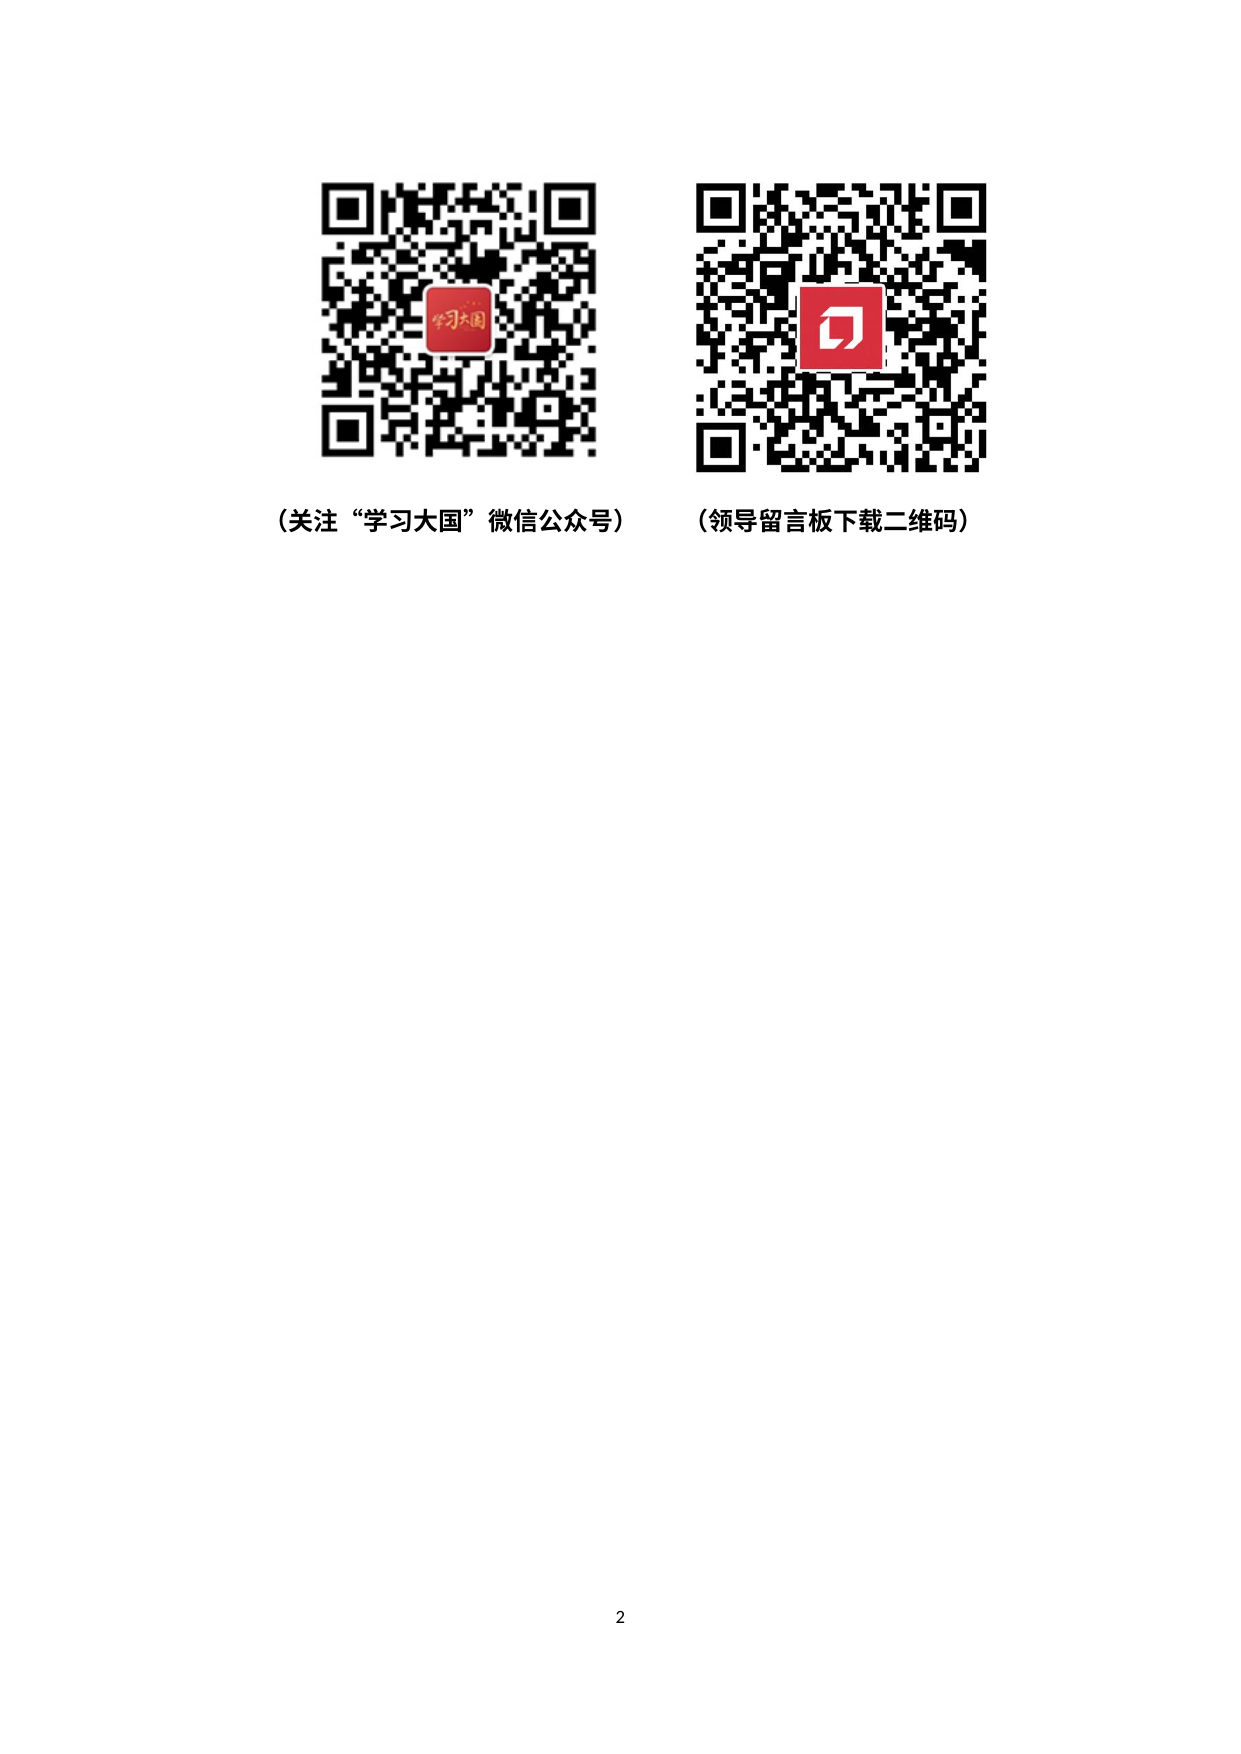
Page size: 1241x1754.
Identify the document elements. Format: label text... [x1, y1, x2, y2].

picture [688, 175, 993, 479]
text （关注“学习大国”微信公众号） （领导留言板下载二维码） [187, 487, 1053, 552]
picture [300, 162, 618, 479]
